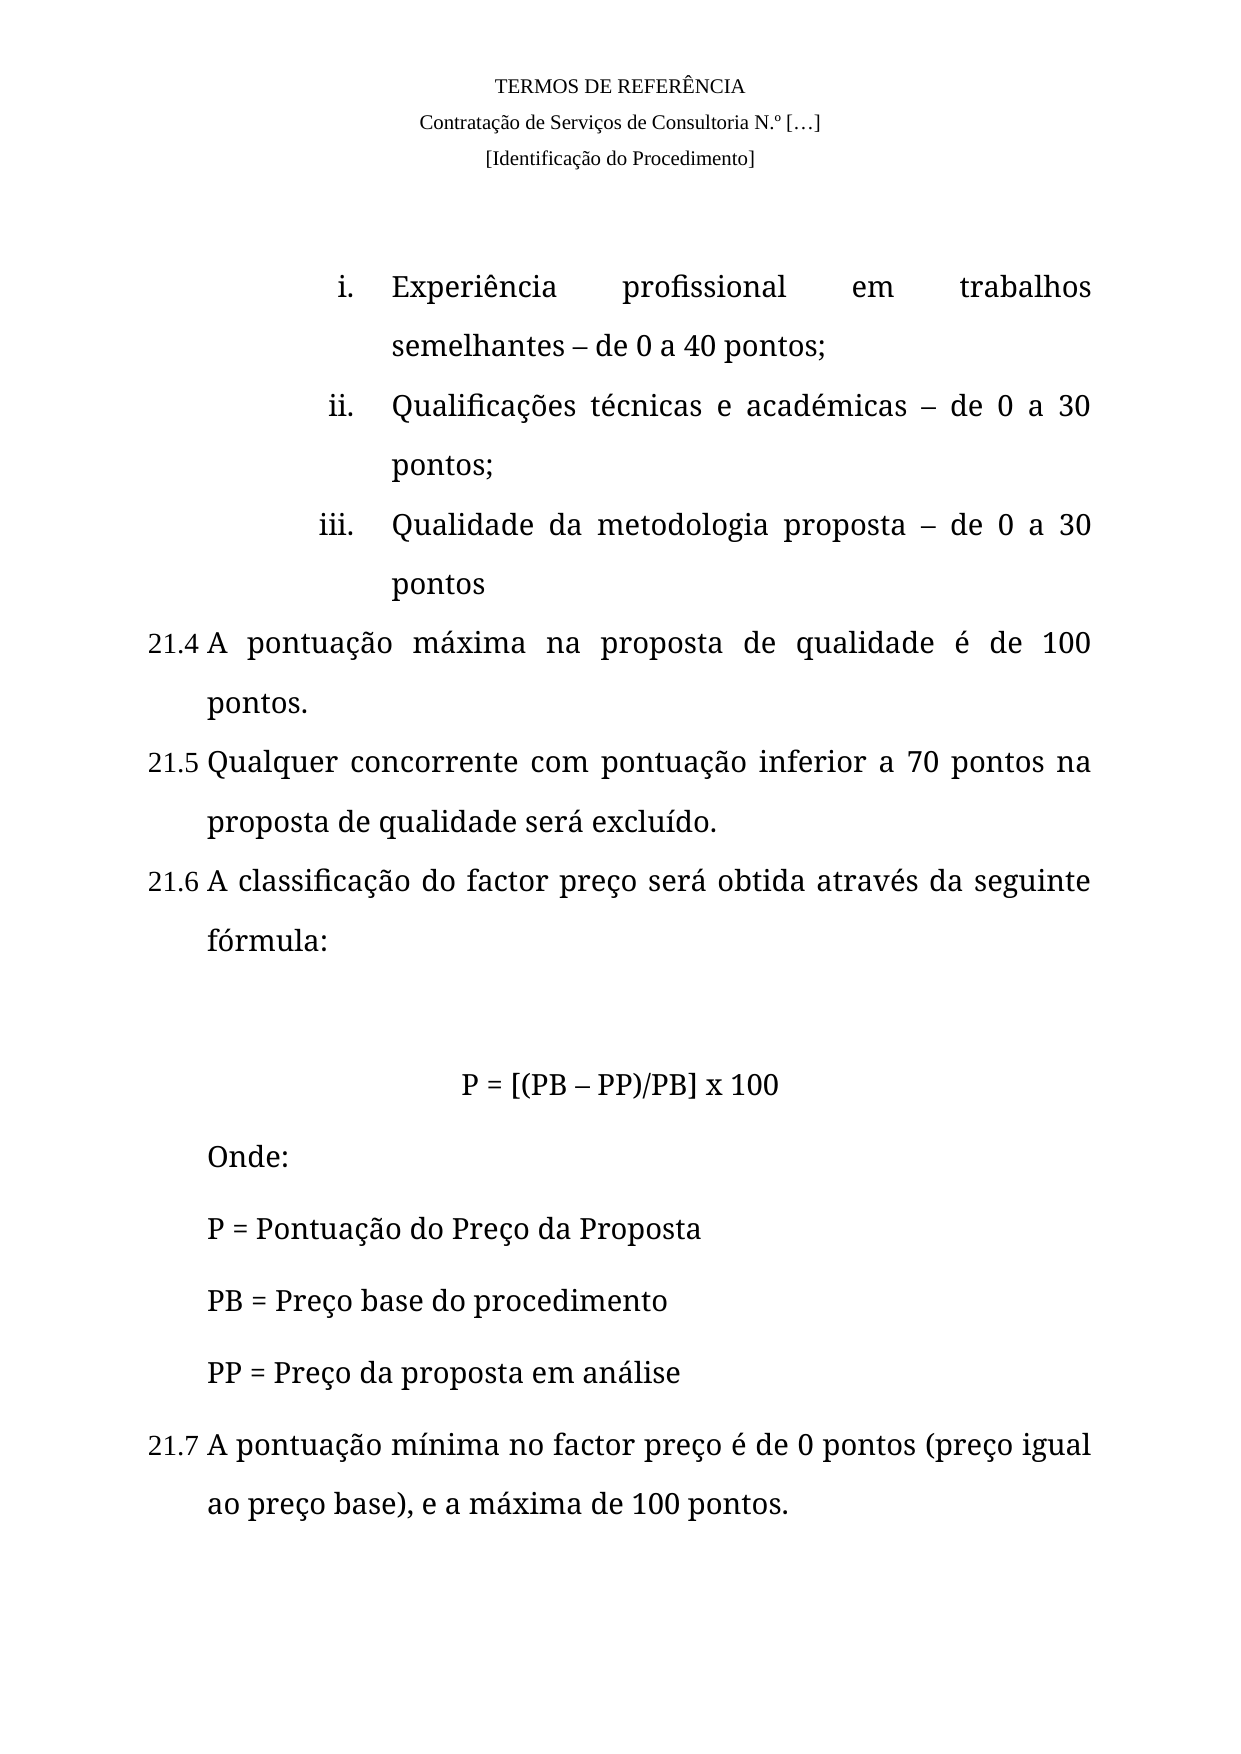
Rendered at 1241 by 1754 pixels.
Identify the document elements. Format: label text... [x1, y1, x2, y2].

list Qualificações técnicas e académicas – de 0 a 30 pontos; [354, 385, 1092, 484]
list Qualquer concorrente com pontuação inferior a 70 pontos na proposta de qualidade será excluído. [148, 742, 1092, 841]
text PP = Preço da proposta em análise [207, 1352, 1092, 1392]
list A pontuação máxima na proposta de qualidade é de 100 pontos. [148, 623, 1092, 722]
list Experiência profissional em trabalhos semelhantes – de 0 a 40 pontos; [354, 266, 1092, 365]
text P = [(PB – PP)/PB] x 100 [148, 1064, 1092, 1104]
list Qualidade da metodologia proposta – de 0 a 30 pontos [354, 504, 1092, 603]
text PB = Preço base do procedimento [207, 1280, 1092, 1320]
list A pontuação mínima no factor preço é de 0 pontos (preço igual ao preço base), e a máxima de 100 pontos. [148, 1424, 1092, 1523]
text P = Pontuação do Preço da Proposta [207, 1208, 1092, 1248]
text Onde: [207, 1136, 1092, 1176]
list A classificação do factor preço será obtida através da seguinte fórmula: [148, 861, 1092, 960]
